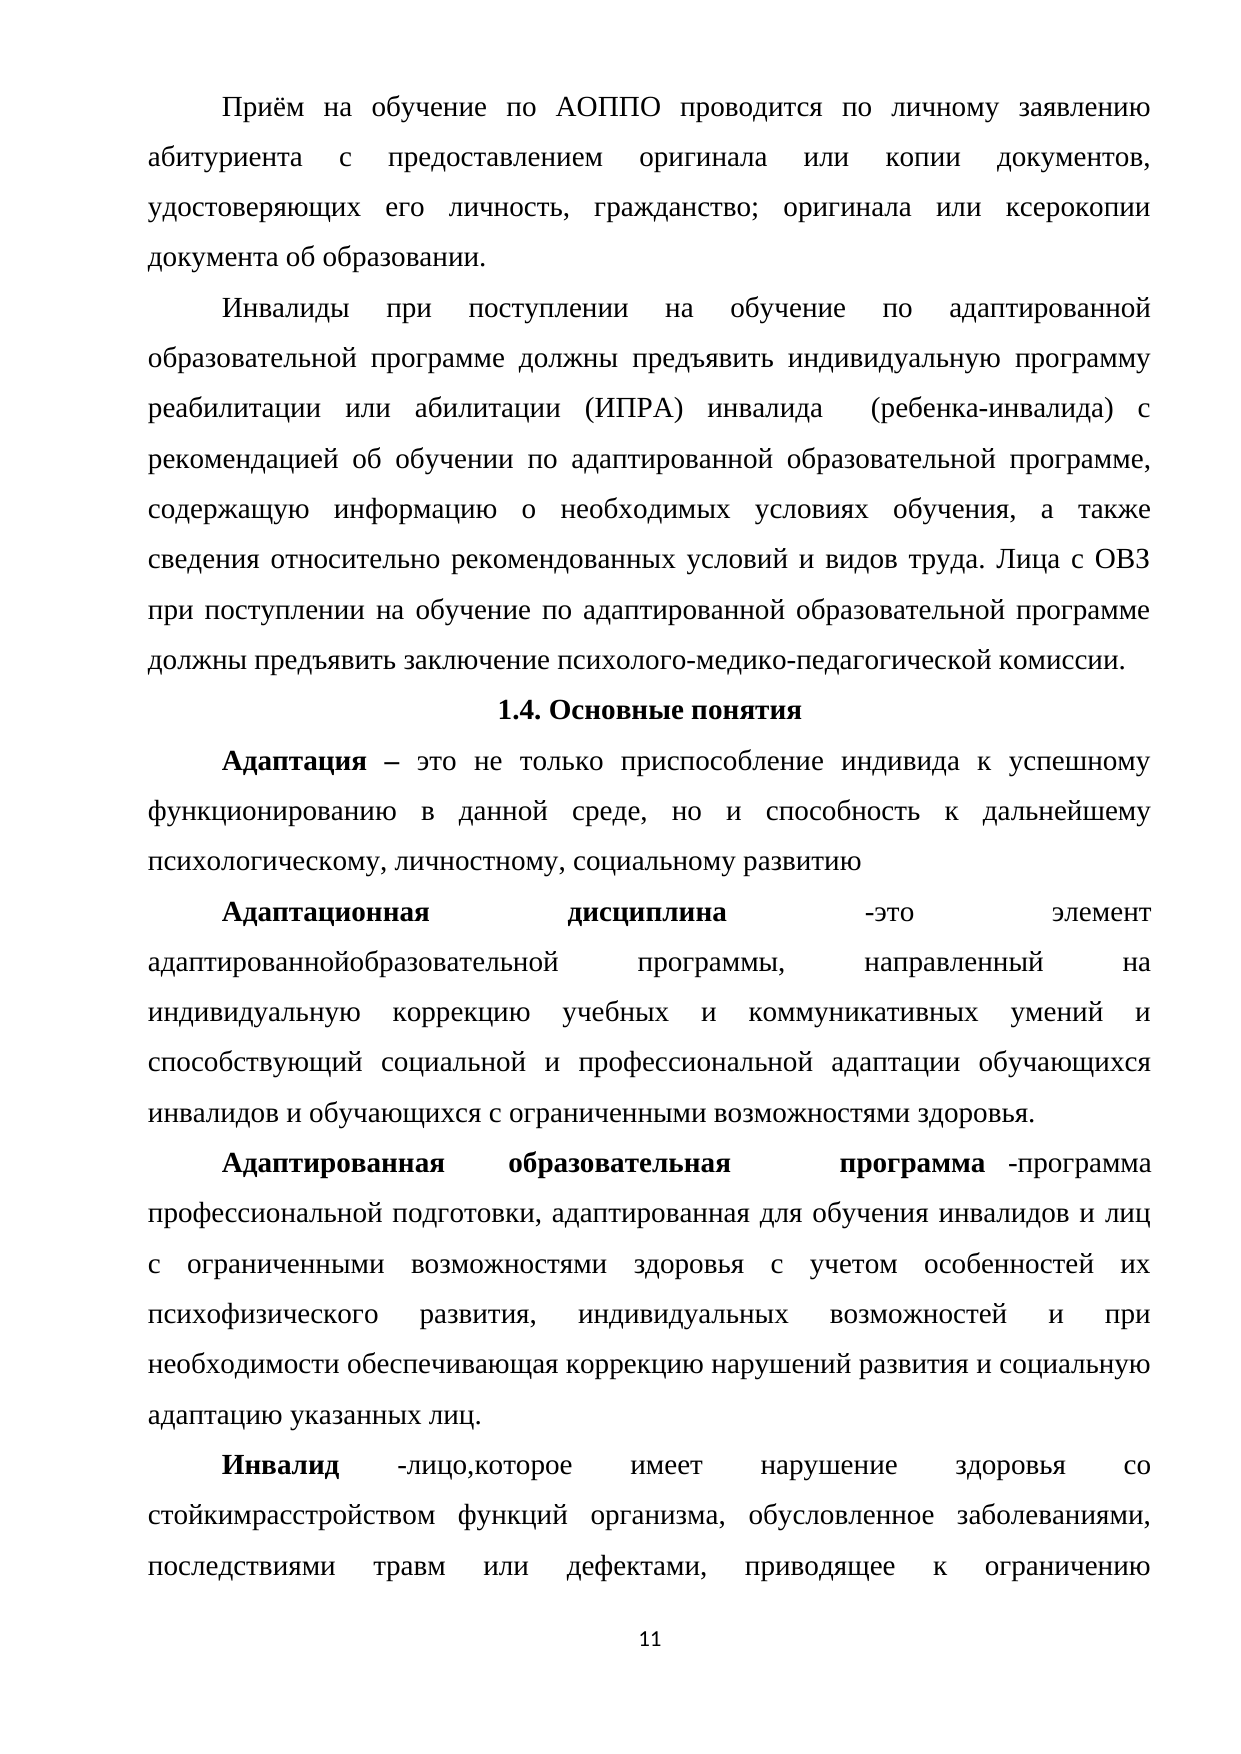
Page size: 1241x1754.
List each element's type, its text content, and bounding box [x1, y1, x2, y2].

text Инвалиды при поступлении на обучение по адаптированной образовательной программе должны предъявить индивидуальную программу реабилитации или абилитации (ИПРА) инвалида (ребенка-инвалида) с рекомендацией об обучении по адаптированной образовательной программе, содержащую информацию о необходимых условиях обучения, а также сведения относительно рекомендованных условий и видов труда. Лица с ОВЗ при поступлении на обучение по адаптированной образовательной программе должны предъявить заключение психолого-медико-педагогической комиссии. [148, 290, 1152, 676]
text Приём на обучение по АОППО проводится по личному заявлению абитуриента с предоставлением оригинала или копии документов, удостоверяющих его личность, гражданство; оригинала или ксерокопии документа об образовании. [148, 89, 1152, 273]
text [148, 1447, 1152, 1581]
text Адаптационная дисциплина -это элемент адаптированнойобразовательной программы, направленный на индивидуальную коррекцию учебных и коммуникативных умений и способствующий социальной и профессиональной адаптации обучающихся инвалидов и обучающихся с ограниченными возможностями здоровья. [148, 894, 1152, 1128]
text 1.4. Основные понятия [148, 692, 1152, 726]
text Адаптированная образовательная программа -программа профессиональной подготовки, адаптированная для обучения инвалидов и лиц с ограниченными возможностями здоровья с учетом особенностей их психофизического развития, индивидуальных возможностей и при необходимости обеспечивающая коррекцию нарушений развития и социальную адаптацию указанных лиц. [148, 1145, 1152, 1430]
text Адаптация – это не только приспособление индивида к успешному функционированию в данной среде, но и способность к дальнейшему психологическому, личностному, социальному развитию [148, 743, 1152, 877]
